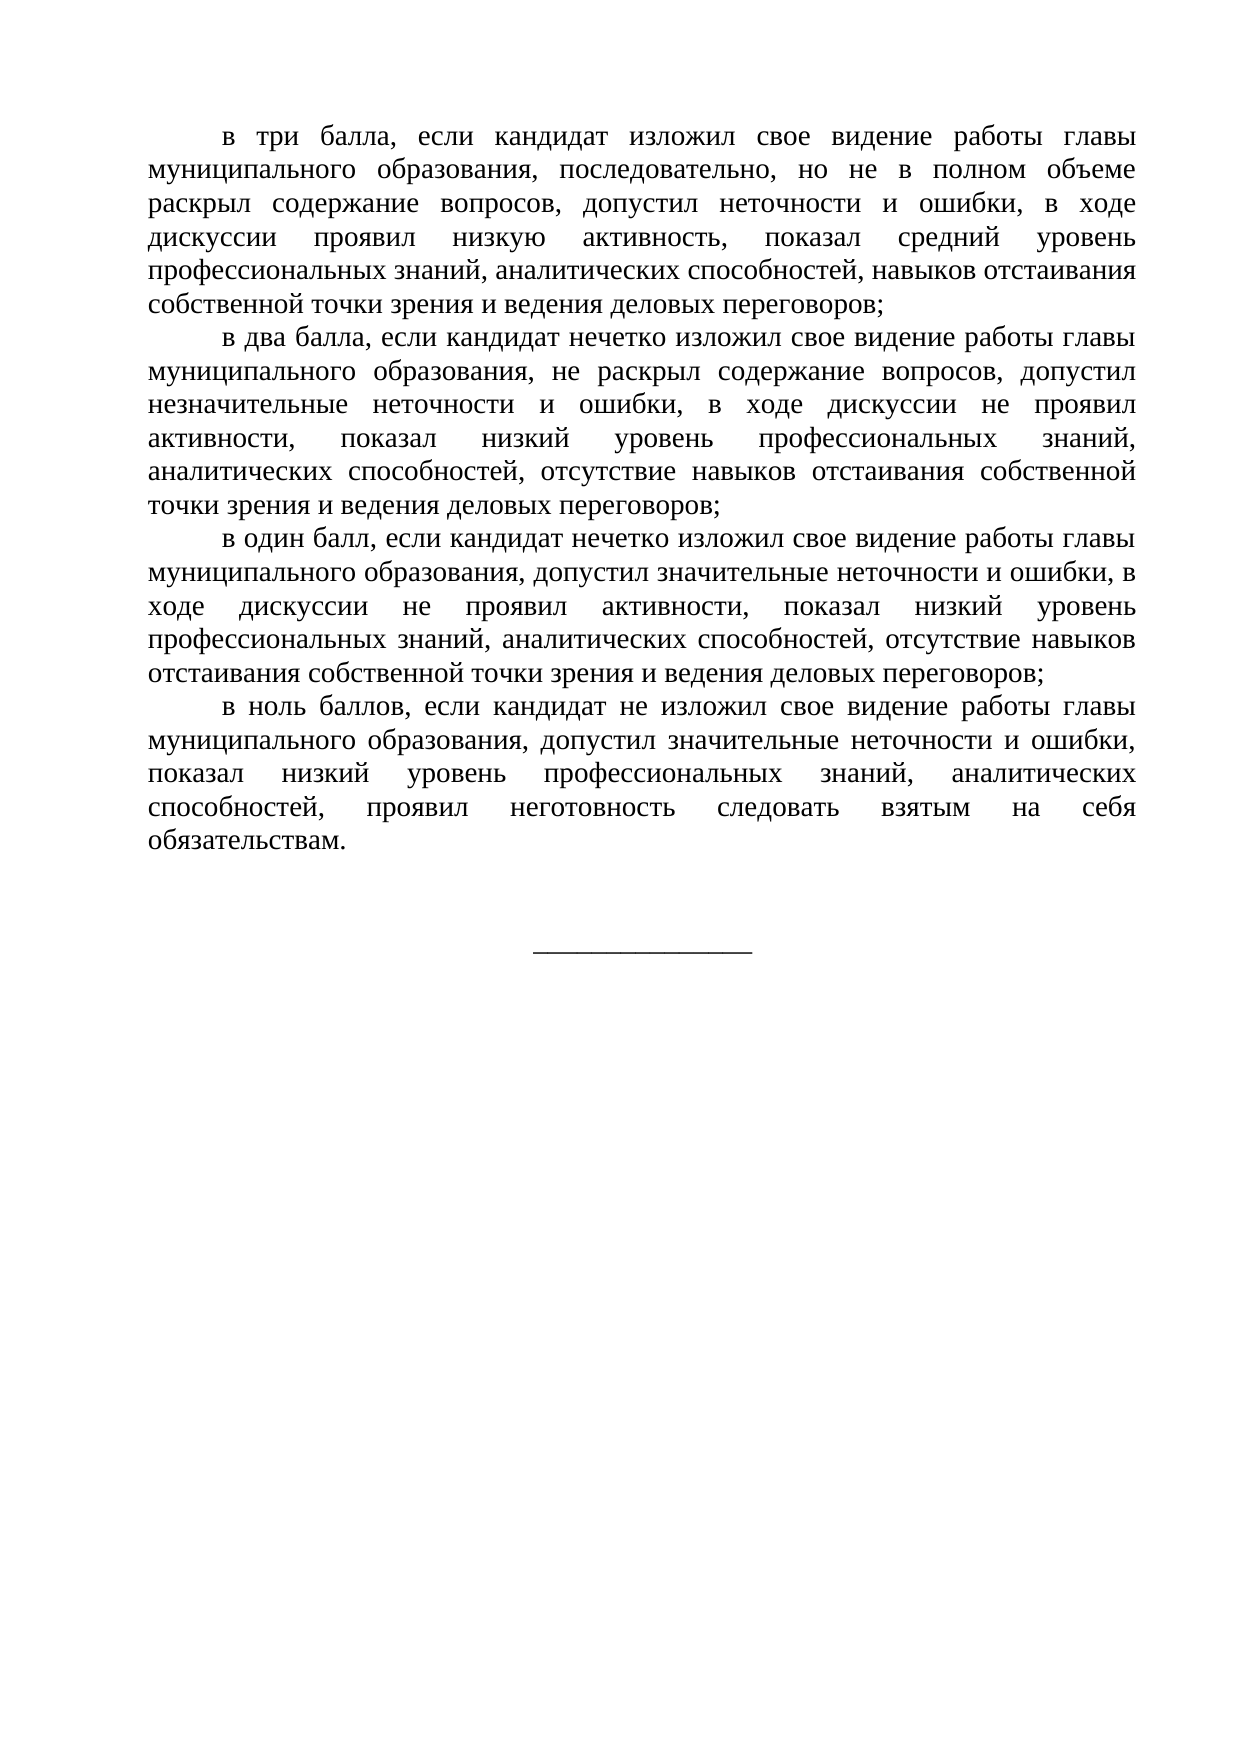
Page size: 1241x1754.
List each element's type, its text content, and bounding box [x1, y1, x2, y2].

text _______________ [148, 923, 1137, 957]
text в один балл, если кандидат нечетко изложил свое видение работы главы муниципального образования, допустил значительные неточности и ошибки, в ходе дискуссии не проявил активности, показал низкий уровень профессиональных знаний, аналитических способностей, отсутствие навыков отстаивания собственной точки зрения и ведения деловых переговоров; [148, 521, 1137, 688]
text в ноль баллов, если кандидат не изложил свое видение работы главы муниципального образования, допустил значительные неточности и ошибки, показал низкий уровень профессиональных знаний, аналитических способностей, проявил неготовность следовать взятым на себя обязательствам. [148, 688, 1137, 856]
text в два балла, если кандидат нечетко изложил свое видение работы главы муниципального образования, не раскрыл содержание вопросов, допустил незначительные неточности и ошибки, в ходе дискуссии не проявил активности, показал низкий уровень профессиональных знаний, аналитических способностей, отсутствие навыков отстаивания собственной точки зрения и ведения деловых переговоров; [148, 319, 1137, 521]
text в три балла, если кандидат изложил свое видение работы главы муниципального образования, последовательно, но не в полном объеме раскрыл содержание вопросов, допустил неточности и ошибки, в ходе дискуссии проявил низкую активность, показал средний уровень профессиональных знаний, аналитических способностей, навыков отстаивания собственной точки зрения и ведения деловых переговоров; [148, 118, 1137, 319]
